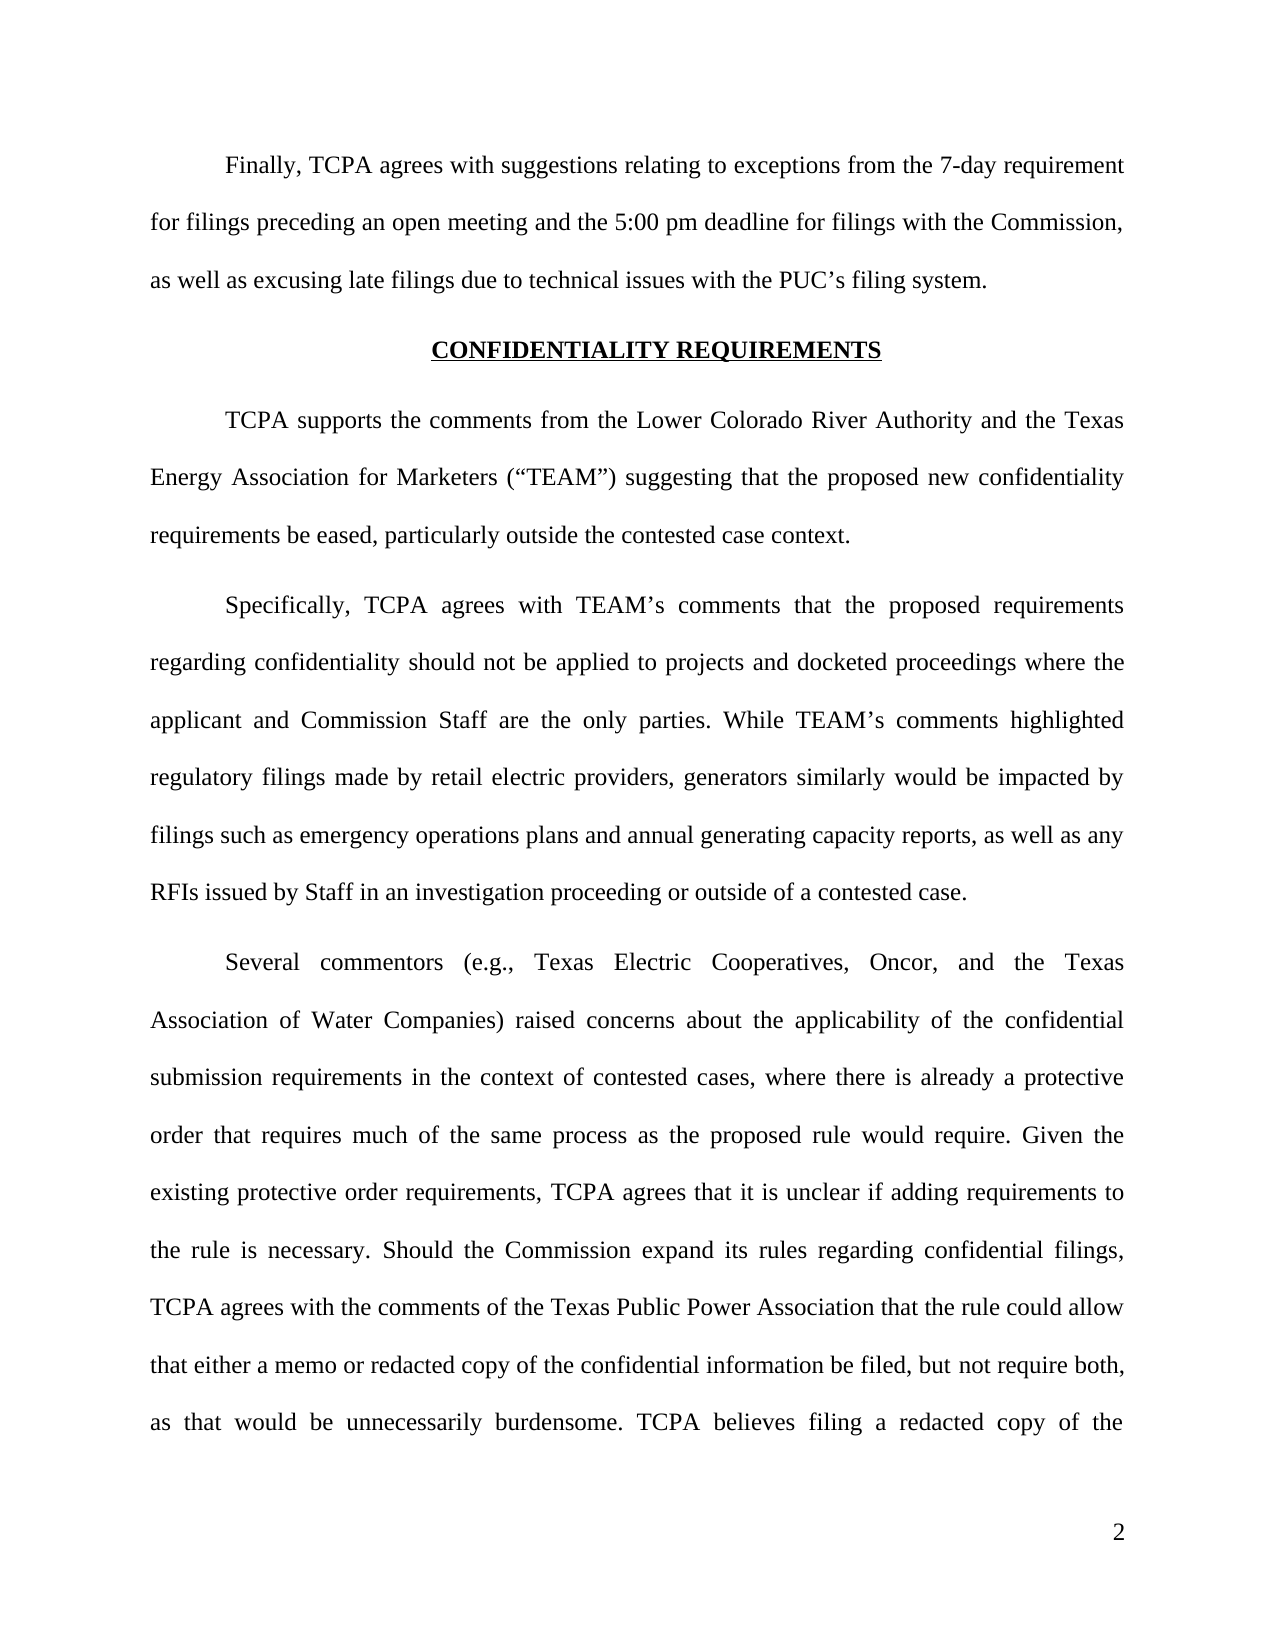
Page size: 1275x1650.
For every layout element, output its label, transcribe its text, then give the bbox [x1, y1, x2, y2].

text TCPA supports the comments from the Lower Colorado River Authority and the Texas Energy Association for Marketers (“TEAM”) suggesting that the proposed new confidentiality requirements be eased, particularly outside the contested case context. [150, 405, 1125, 549]
text Specifically, TCPA agrees with TEAM’s comments that the proposed requirements regarding confidentiality should not be applied to projects and docketed proceedings where the applicant and Commission Staff are the only parties. While TEAM’s comments highlighted regulatory filings made by retail electric providers, generators similarly would be impacted by filings such as emergency operations plans and annual generating capacity reports, as well as any RFIs issued by Staff in an investigation proceeding or outside of a contested case. [150, 590, 1125, 906]
text CONFIDENTIALITY REQUIREMENTS [150, 335, 1125, 364]
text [150, 947, 1125, 1436]
text Finally, TCPA agrees with suggestions relating to exceptions from the 7-day requirement for filings preceding an open meeting and the 5:00 pm deadline for filings with the Commission, as well as excusing late filings due to technical issues with the PUC’s filing system. [150, 150, 1125, 294]
